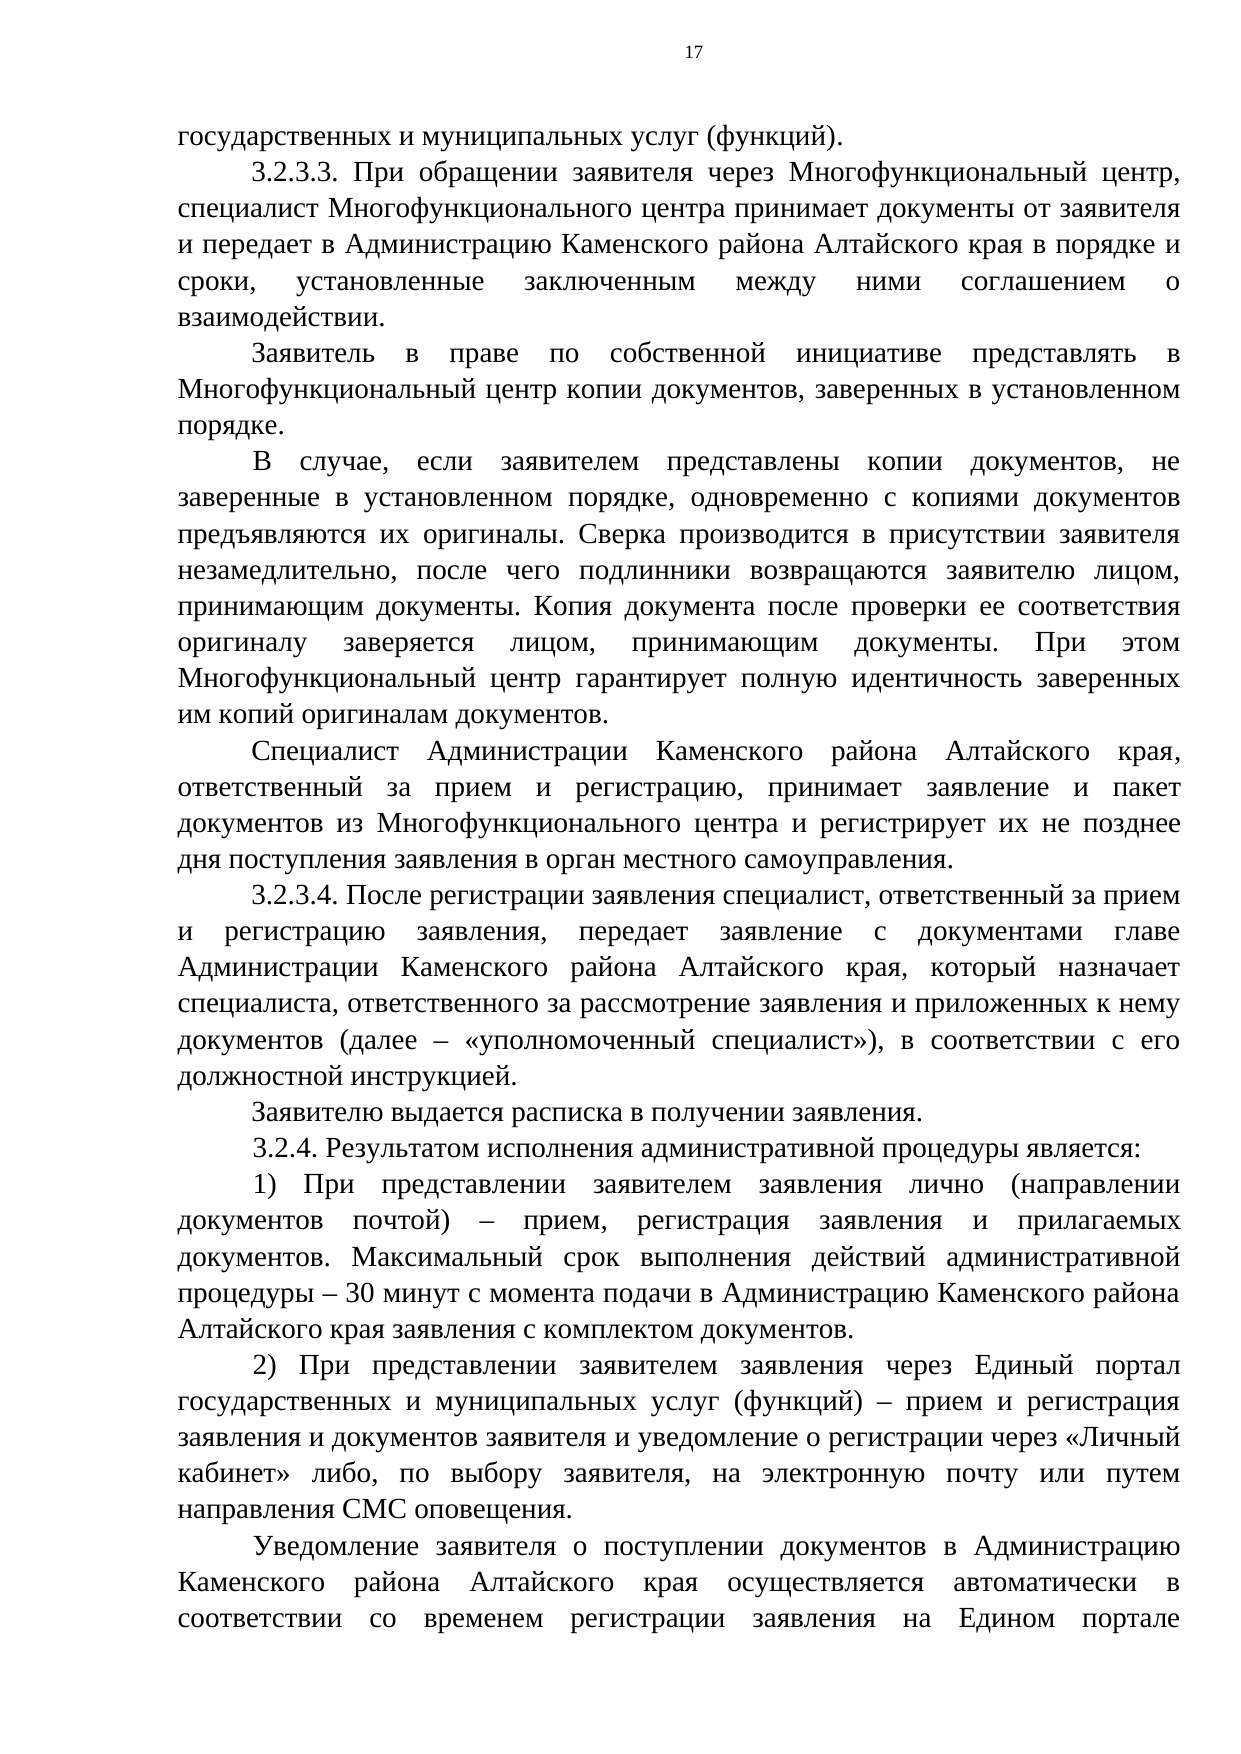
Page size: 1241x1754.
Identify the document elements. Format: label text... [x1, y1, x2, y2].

text 3.2.3.4. После регистрации заявления специалист, ответственный за прием и регистрацию заявления, передает заявление с документами главе Администрации Каменского района Алтайского края, который назначает специалиста, ответственного за рассмотрение заявления и приложенных к нему документов (далее – «уполномоченный специалист»), в соответствии с его должностной инструкцией. [177, 877, 1181, 1091]
text 2) При представлении заявителем заявления через Единый портал государственных и муниципальных услуг (функций) – прием и регистрация заявления и документов заявителя и уведомление о регистрации через «Личный кабинет» либо, по выбору заявителя, на электронную почту или путем направления СМС оповещения. [177, 1347, 1181, 1525]
text В случае, если заявителем представлены копии документов, не заверенные в установленном порядке, одновременно с копиями документов предъявляются их оригиналы. Сверка производится в присутствии заявителя незамедлительно, после чего подлинники возвращаются заявителю лицом, принимающим документы. Копия документа после проверки ее соответствия оригиналу заверяется лицом, принимающим документы. При этом Многофункциональный центр гарантирует полную идентичность заверенных им копий оригиналам документов. [177, 443, 1181, 730]
text Заявитель в праве по собственной инициативе представлять в Многофункциональный центр копии документов, заверенных в установленном порядке. [177, 335, 1181, 441]
text Специалист Администрации Каменского района Алтайского края, ответственный за прием и регистрацию, принимает заявление и пакет документов из Многофункционального центра и регистрирует их не позднее дня поступления заявления в орган местного самоуправления. [177, 733, 1181, 874]
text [177, 118, 1181, 152]
text 1) При представлении заявителем заявления лично (направлении документов почтой) – прием, регистрация заявления и прилагаемых документов. Максимальный срок выполнения действий административной процедуры – 30 минут с момента подачи в Администрацию Каменского района Алтайского края заявления с комплектом документов. [177, 1166, 1181, 1344]
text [177, 1528, 1181, 1634]
text Заявителю выдается расписка в получении заявления. [177, 1094, 1181, 1128]
text 3.2.4. Результатом исполнения административной процедуры является: [177, 1130, 1181, 1164]
text 3.2.3.3. При обращении заявителя через Многофункциональный центр, специалист Многофункционального центра принимает документы от заявителя и передает в Администрацию Каменского района Алтайского края в порядке и сроки, установленные заключенным между ними соглашением о взаимодействии. [177, 154, 1181, 332]
